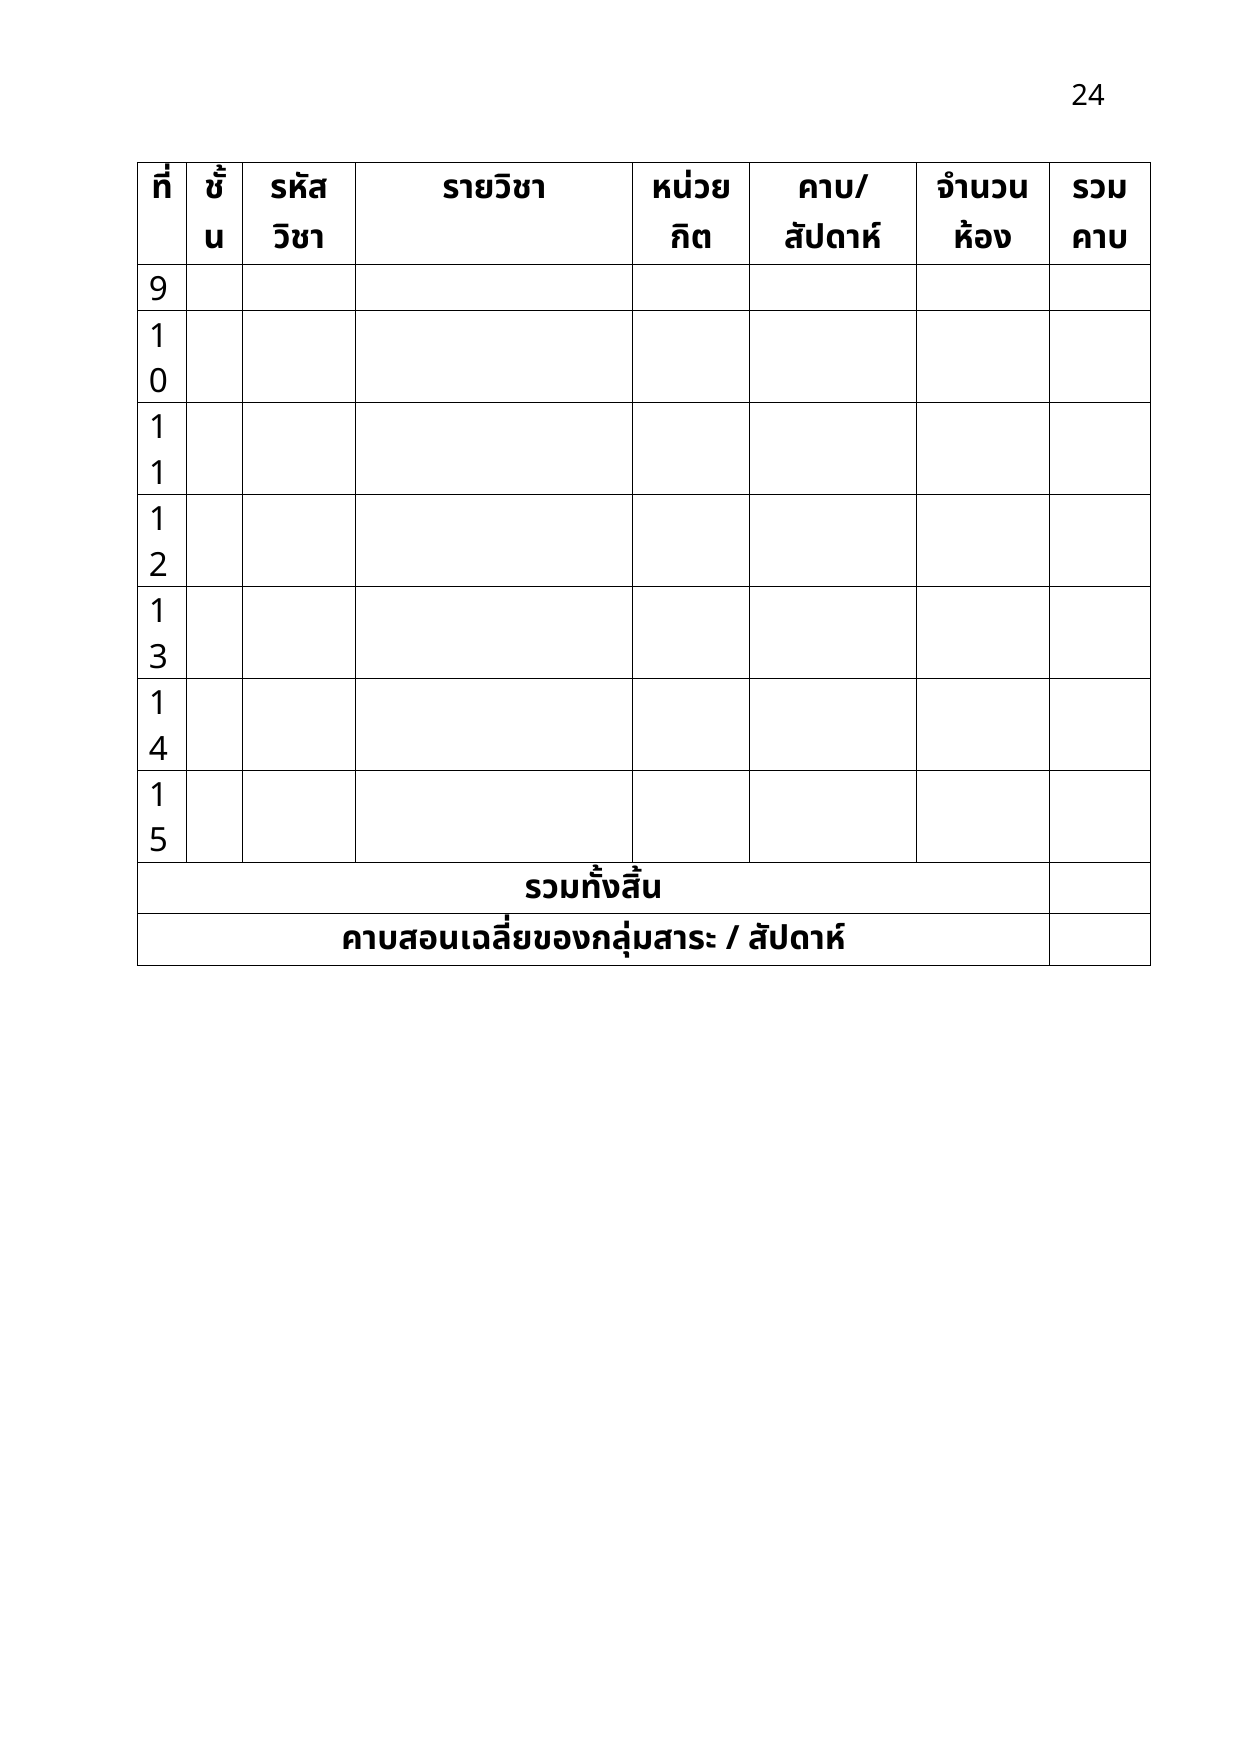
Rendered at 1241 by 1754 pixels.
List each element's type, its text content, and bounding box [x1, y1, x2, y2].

table_cell รวมทั้งสิ้น [138, 863, 1049, 913]
table_cell [243, 265, 355, 310]
table_cell [1050, 311, 1150, 402]
table_header จำนวนห้อง [917, 163, 1049, 264]
table_cell [187, 771, 242, 862]
table_cell คาบสอนเฉลี่ยของกลุ่มสาระ / สัปดาห์ [138, 914, 1049, 965]
table_cell [187, 679, 242, 770]
table_cell [356, 403, 632, 494]
table_cell [356, 679, 632, 770]
table_cell [187, 265, 242, 310]
table_cell [1050, 495, 1150, 586]
table_cell [750, 771, 916, 862]
table_cell [243, 587, 355, 678]
table_cell 12 [138, 495, 186, 586]
table_cell [1050, 863, 1150, 913]
table_cell 14 [138, 679, 186, 770]
table_header คาบ/สัปดาห์ [750, 163, 916, 264]
table_header รวมคาบ [1050, 163, 1150, 264]
table_cell [1050, 771, 1150, 862]
table_header รหัสวิชา [243, 163, 355, 264]
table_cell [750, 587, 916, 678]
table_cell [1050, 679, 1150, 770]
table_cell [187, 403, 242, 494]
table_cell 9 [138, 265, 186, 310]
table_cell [356, 265, 632, 310]
table_cell 15 [138, 771, 186, 862]
table_cell [633, 403, 749, 494]
table_cell [356, 587, 632, 678]
table_header หน่วยกิต [633, 163, 749, 264]
table_cell [243, 679, 355, 770]
table_cell [1050, 914, 1150, 965]
table_header รายวิชา [356, 163, 632, 264]
table_cell [1050, 587, 1150, 678]
table_cell [917, 311, 1049, 402]
table_cell [243, 311, 355, 402]
table_cell [750, 495, 916, 586]
table_cell [633, 771, 749, 862]
table_cell [1050, 265, 1150, 310]
table_cell 10 [138, 311, 186, 402]
table_cell [356, 311, 632, 402]
table_cell [356, 771, 632, 862]
table_cell [243, 403, 355, 494]
table_cell [750, 311, 916, 402]
table_cell 13 [138, 587, 186, 678]
table_cell [917, 679, 1049, 770]
table_cell [1050, 403, 1150, 494]
table_cell [633, 265, 749, 310]
table_cell [187, 587, 242, 678]
table_cell [633, 495, 749, 586]
table_cell [917, 495, 1049, 586]
table_cell [633, 311, 749, 402]
table_cell [243, 771, 355, 862]
table_cell [633, 679, 749, 770]
table_cell [917, 771, 1049, 862]
table_cell [187, 495, 242, 586]
table_header ชั้น [187, 163, 242, 264]
table_cell [750, 265, 916, 310]
table_header ที่ [138, 163, 186, 264]
table_cell [917, 265, 1049, 310]
table_cell [750, 679, 916, 770]
table_cell [917, 587, 1049, 678]
table_cell [187, 311, 242, 402]
table_cell 11 [138, 403, 186, 494]
table_cell [633, 587, 749, 678]
table_cell [917, 403, 1049, 494]
table_cell [243, 495, 355, 586]
table_cell [750, 403, 916, 494]
table_cell [356, 495, 632, 586]
